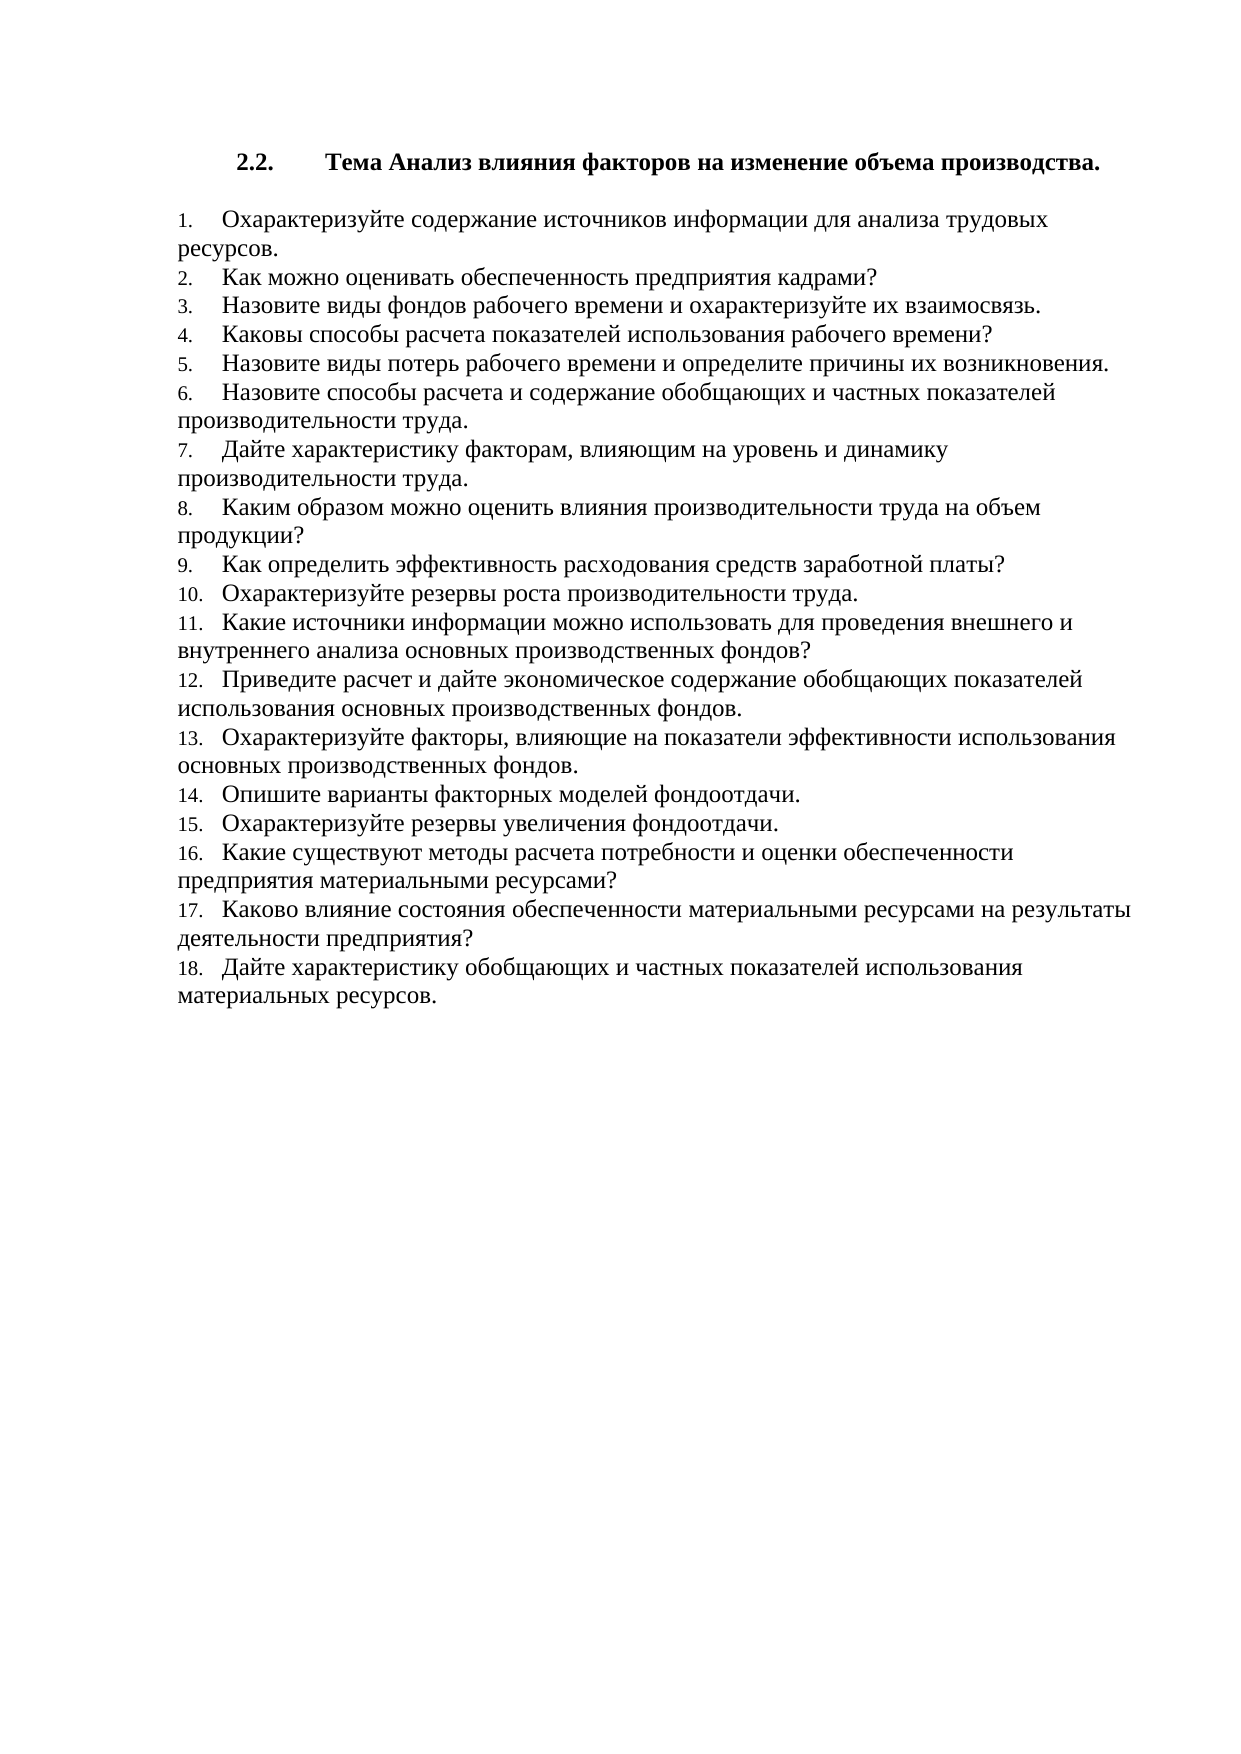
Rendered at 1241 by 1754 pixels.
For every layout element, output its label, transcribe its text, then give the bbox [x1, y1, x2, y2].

list Охарактеризуйте факторы, влияющие на показатели эффективности использования основных производственных фондов. [177, 722, 1152, 779]
list Каким образом можно оценить влияния производительности труда на объем продукции? [177, 492, 1152, 549]
list Как определить эффективность расходования средств заработной платы? [177, 549, 1152, 578]
list Какие источники информации можно использовать для проведения внешнего и внутреннего анализа основных производственных фондов? [177, 607, 1152, 664]
list Опишите варианты факторных моделей фондоотдачи. [177, 779, 1152, 808]
list Охарактеризуйте резервы роста производительности труда. [177, 578, 1152, 607]
list Какие существуют методы расчета потребности и оценки обеспеченности предприятия материальными ресурсами? [177, 837, 1152, 894]
list Дайте характеристику обобщающих и частных показателей использования материальных ресурсов. [177, 952, 1152, 1009]
list Назовите способы расчета и содержание обобщающих и частных показателей производительности труда. [177, 377, 1152, 434]
list Назовите виды фондов рабочего времени и охарактеризуйте их взаимосвязь. [177, 291, 1152, 319]
list Тема Анализ влияния факторов на изменение объема производства. [236, 147, 1152, 176]
list Каковы способы расчета показателей использования рабочего времени? [177, 319, 1152, 348]
list Дайте характеристику факторам, влияющим на уровень и динамику производительности труда. [177, 434, 1152, 492]
list Как можно оценивать обеспеченность предприятия кадрами? [177, 262, 1152, 291]
list Охарактеризуйте резервы увеличения фондоотдачи. [177, 808, 1152, 837]
list Приведите расчет и дайте экономическое содержание обобщающих показателей использования основных производственных фондов. [177, 664, 1152, 722]
list Назовите виды потерь рабочего времени и определите причины их возникновения. [177, 348, 1152, 377]
list Охарактеризуйте содержание источников информации для анализа трудовых ресурсов. [177, 204, 1152, 262]
list Каково влияние состояния обеспеченности материальными ресурсами на результаты деятельности предприятия? [177, 894, 1152, 952]
